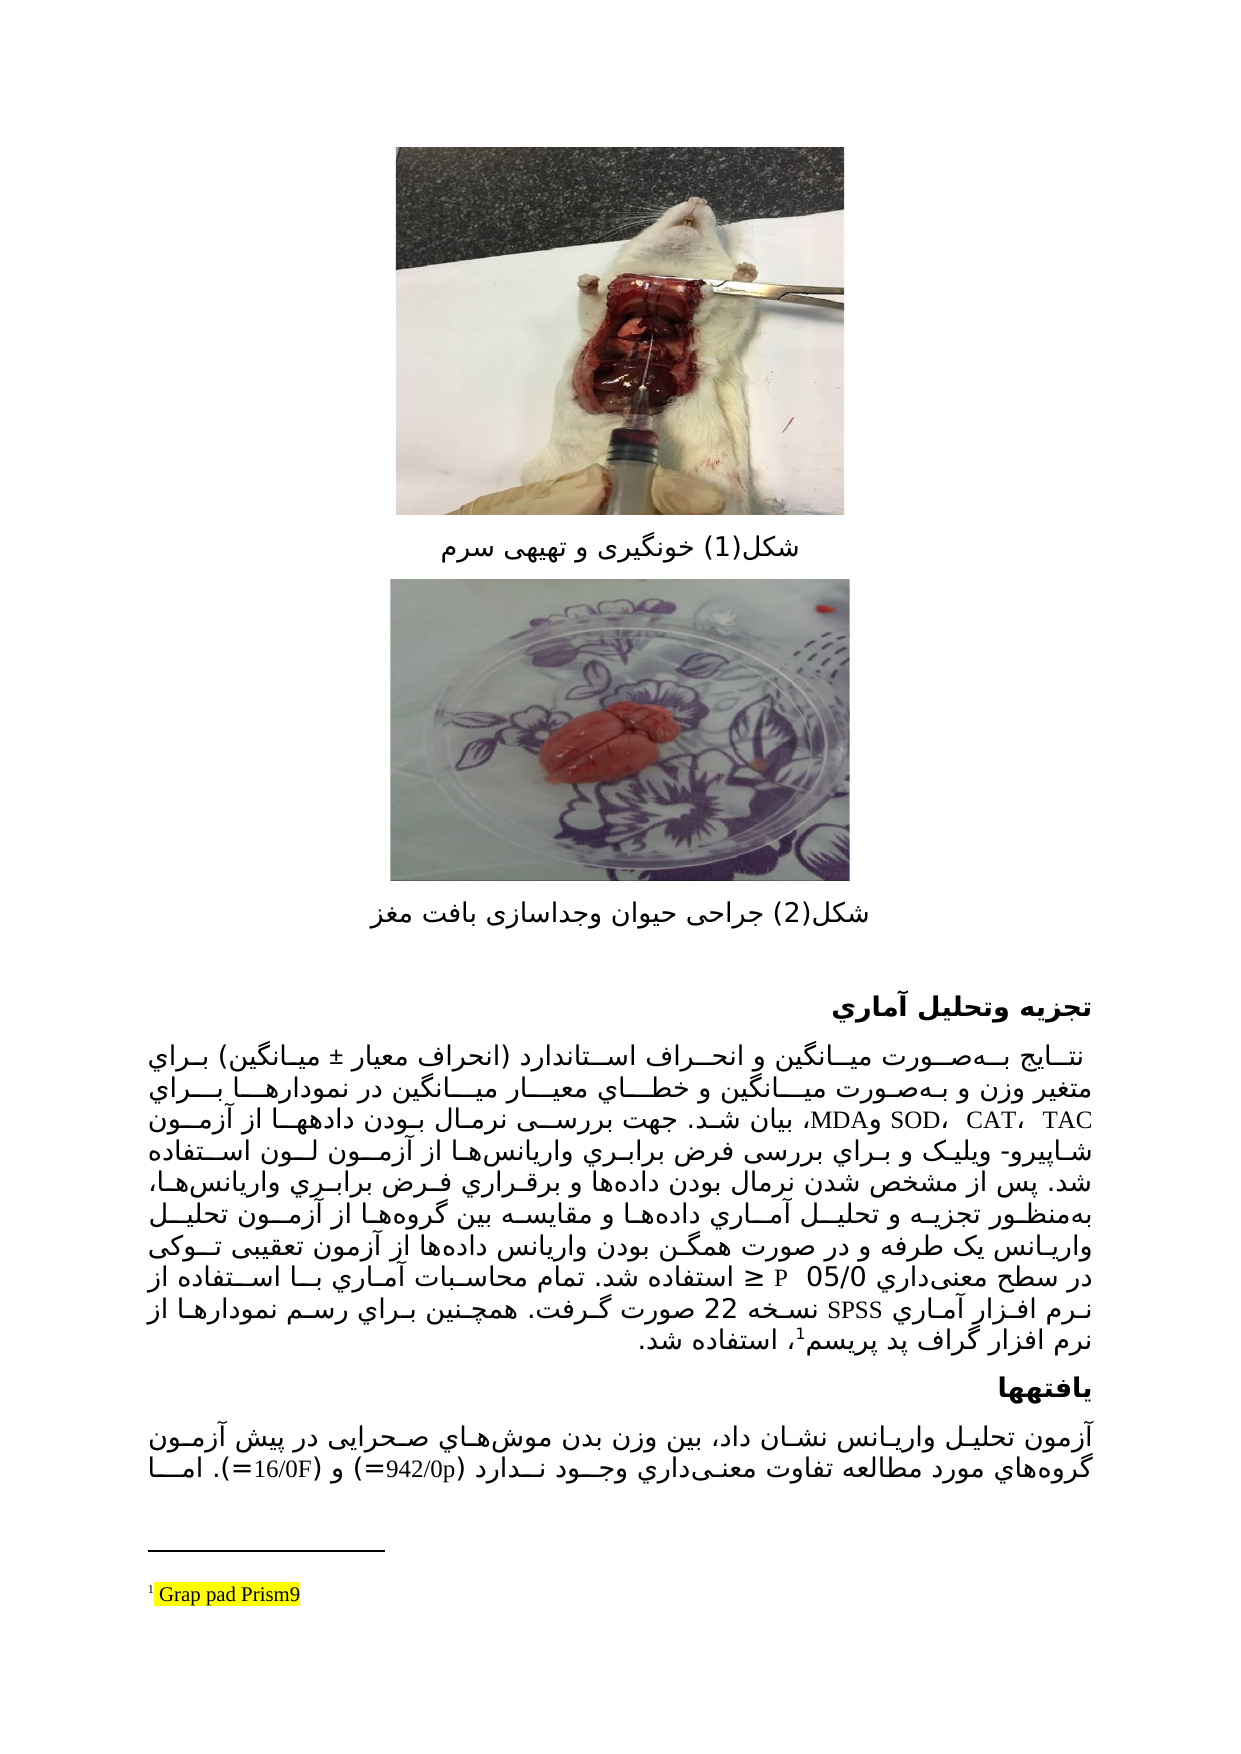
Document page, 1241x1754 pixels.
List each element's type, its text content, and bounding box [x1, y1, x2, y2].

picture [395, 147, 845, 515]
text یافته‎ها [148, 1373, 1092, 1404]
text تجزیه وتحلیل آماري [148, 991, 1092, 1022]
text نتــایج بــه‌صــورت میــانگین و انحــراف اســتاندارد (انحراف معیار ± میانگین) براي متغیر وزن و بـه‌صـورت میــانگین و خطــاي معیــار میــانگین در نمودارهــا بــراي SOD، CAT، TAC وMDA، بیان شد. جهت بررسـی نرمال بودن داده‎هـا از آزمـون شـاپیرو- ویلیـک و بـراي بررسی فرض برابري واریانس‌ها از آزمـون لـون اسـتفاده شد. پس از مشخص شدن نرمال بودن داده‌ها و برقـراري فرض برابري واریانس‌ها، به‌منظور تجزیه و تحلیـل آمـاري داده‌ها و مقایسه بین گروه‌ها از آزمـون تحلیـل واریـانس یک طرفه و در صورت همگـن بودن واریانس داده‌ها از آزمون تعقیبی تـوکی در سطح معنی‌داري 05/0 P ≤ استفاده شد. تمام محاسبات آماري بـا اسـتفاده از نـرم افـزار آمـاري SPSS نسـخه 22 صورت گرفت. همچنین براي رسم نمودارها از نرم افزار گراف پد پریسم، استفاده شد. [148, 1039, 1092, 1356]
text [148, 1421, 1092, 1484]
text شکل(2) جراحی حیوان وجداسازی بافت مغز [148, 897, 1092, 929]
picture [390, 579, 850, 881]
text شکل(1) خونگیری و تهیهی سرم [148, 531, 1092, 562]
